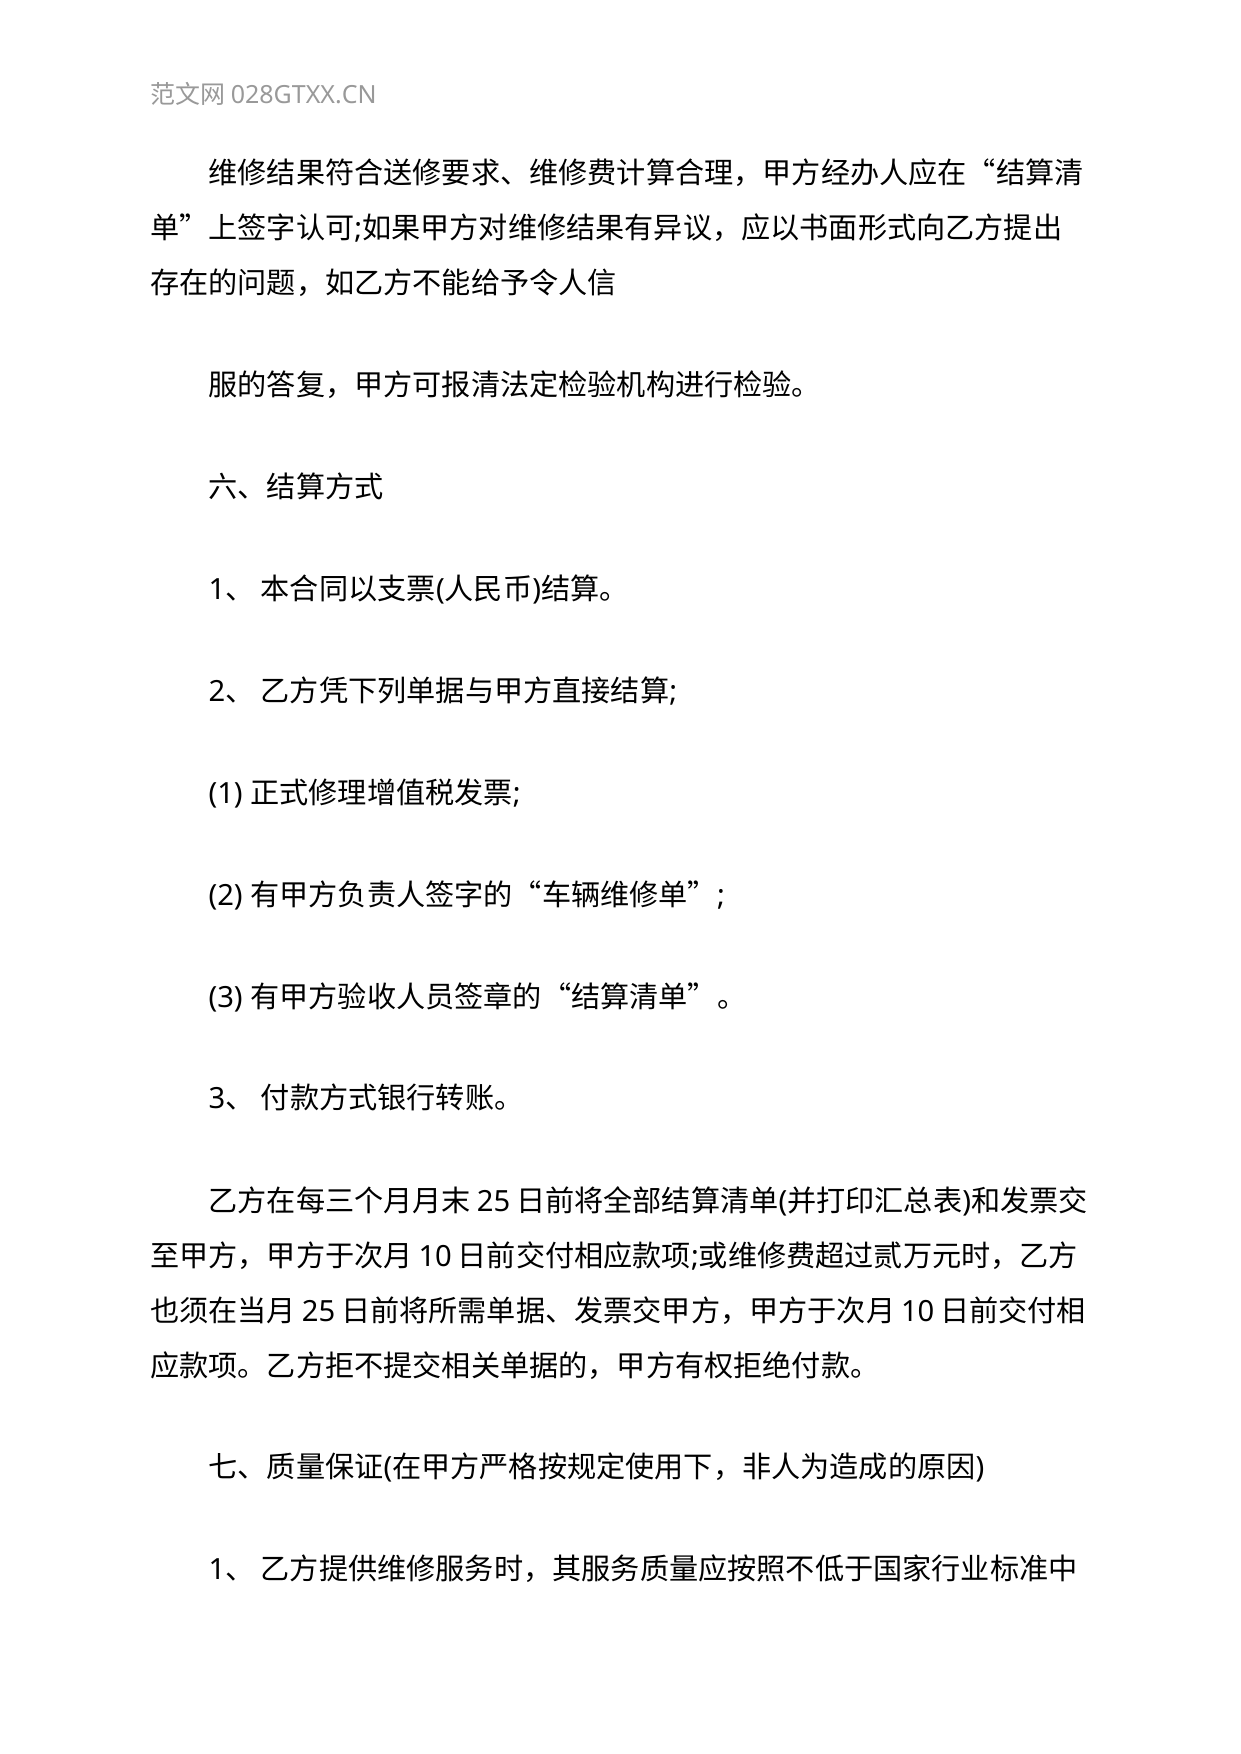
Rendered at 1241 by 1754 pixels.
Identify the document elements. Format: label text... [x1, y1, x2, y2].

text (2) 有甲方负责人签字的“车辆维修单”; [150, 871, 1090, 913]
text 1、 本合同以支票(人民币)结算。 [150, 565, 1090, 608]
text (1) 正式修理增值税发票; [150, 769, 1090, 812]
text 3、 付款方式银行转账。 [150, 1075, 1090, 1117]
text 维修结果符合送修要求、维修费计算合理，甲方经办人应在“结算清单”上签字认可;如果甲方对维修结果有异议，应以书面形式向乙方提出存在的问题，如乙方不能给予令人信 [150, 150, 1090, 302]
text 乙方在每三个月月末25日前将全部结算清单(并打印汇总表)和发票交至甲方，甲方于次月10日前交付相应款项;或维修费超过贰万元时，乙方也须在当月25日前将所需单据、发票交甲方，甲方于次月10日前交付相应款项。乙方拒不提交相关单据的，甲方有权拒绝付款。 [150, 1177, 1090, 1384]
text 2、 乙方凭下列单据与甲方直接结算; [150, 667, 1090, 709]
text 七、质量保证(在甲方严格按规定使用下，非人为造成的原因) [150, 1444, 1090, 1486]
text 六、结算方式 [150, 463, 1090, 506]
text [150, 1546, 1090, 1588]
text (3) 有甲方验收人员签章的“结算清单”。 [150, 973, 1090, 1016]
text 服的答复，甲方可报清法定检验机构进行检验。 [150, 362, 1090, 404]
